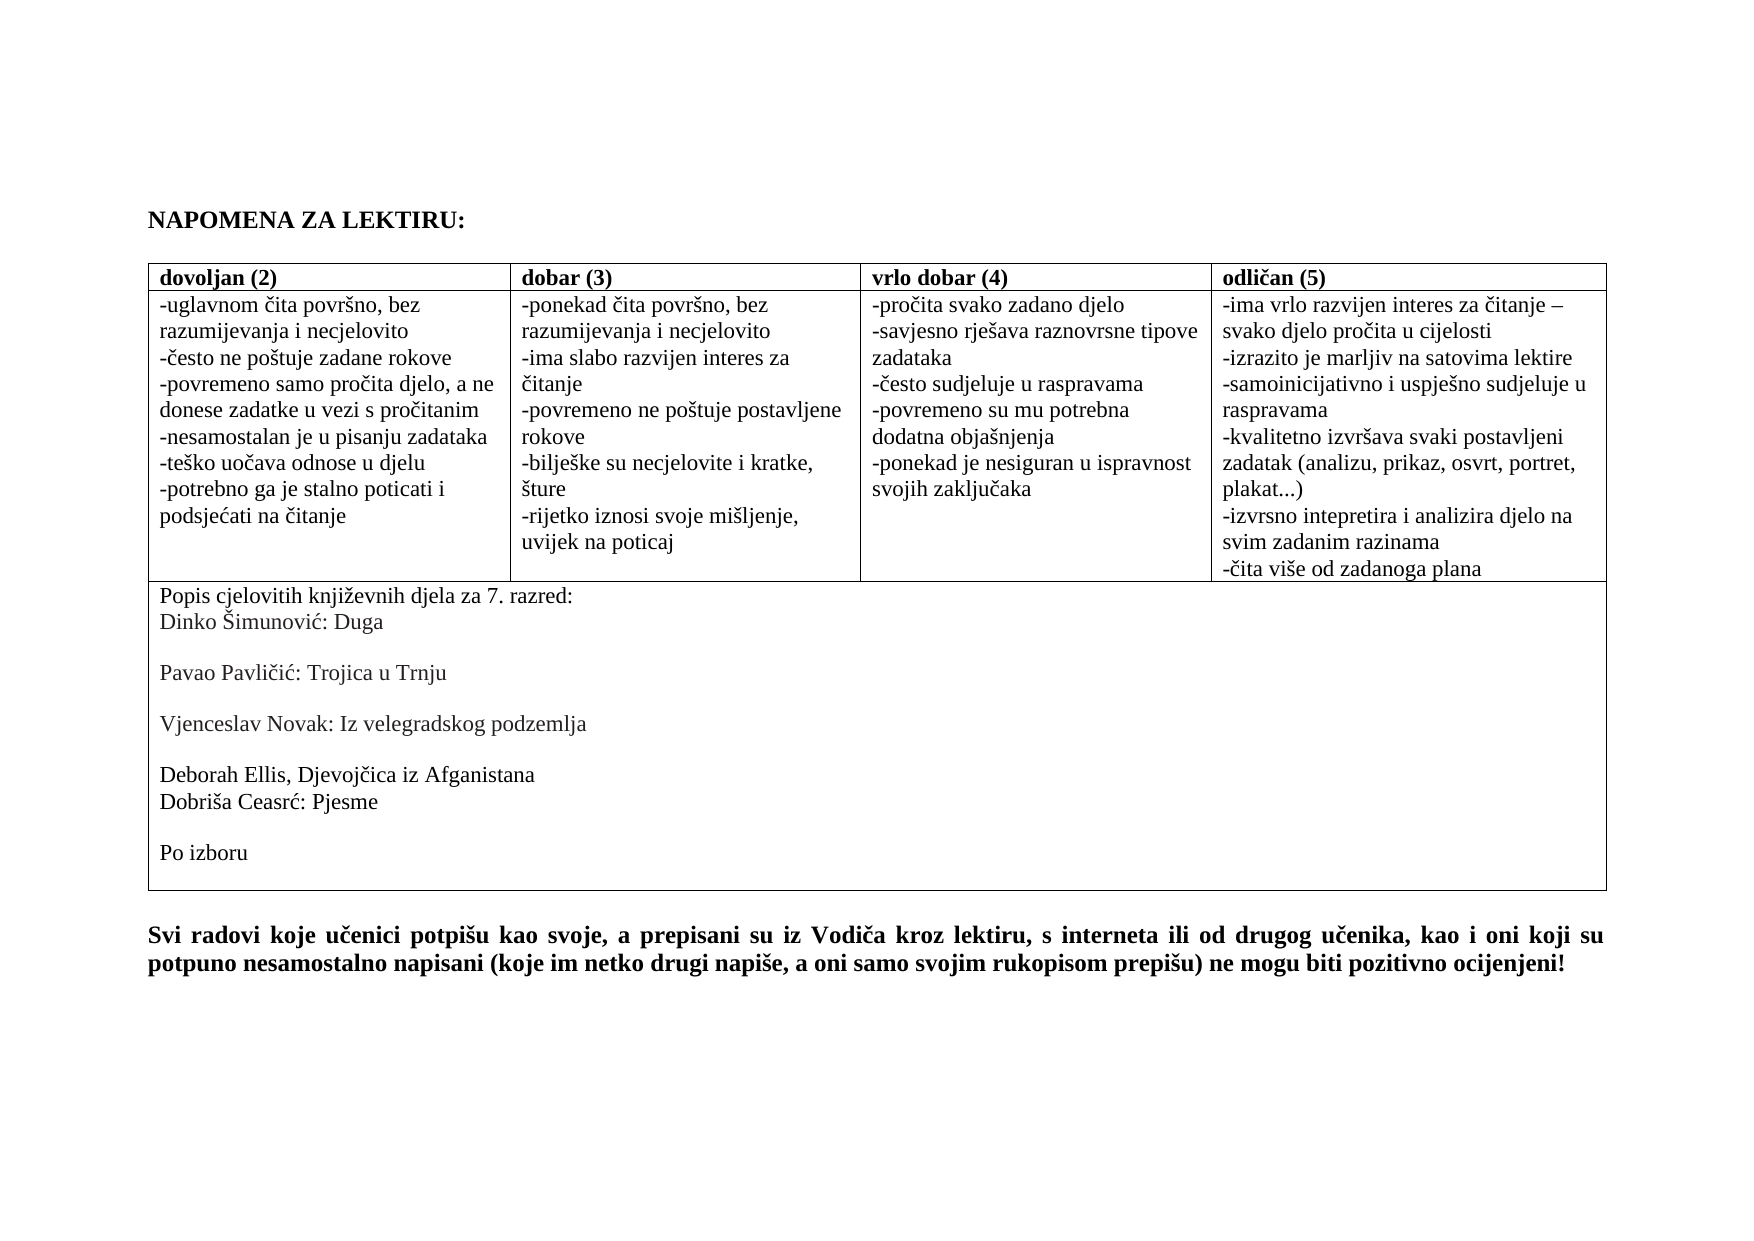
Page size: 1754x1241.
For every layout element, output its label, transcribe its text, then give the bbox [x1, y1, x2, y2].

text Svi radovi koje učenici potpišu kao svoje, a prepisani su iz Vodiča kroz lektiru, s interneta ili od drugog učenika, kao i oni koji su potpuno nesamostalno napisani (koje im netko drugi napiše, a oni samo svojim rukopisom prepišu) ne mogu biti pozitivno ocijenjeni! [148, 920, 1606, 977]
table_cell -pročita svako zadano djelo -savjesno rješava raznovrsne tipove zadataka -često sudjeluje u raspravama -povremeno su mu potrebna dodatna objašnjenja -ponekad je nesiguran u ispravnost svojih zaključaka [861, 291, 1211, 581]
table_header vrlo dobar (4) [861, 264, 1211, 290]
table_cell -ima vrlo razvijen interes za čitanje – svako djelo pročita u cijelosti -izrazito je marljiv na satovima lektire -samoinicijativno i uspješno sudjeluje u raspravama -kvalitetno izvršava svaki postavljeni zadatak (analizu, prikaz, osvrt, portret, plakat...) -izvrsno intepretira i analizira djelo na svim zadanim razinama -čita više od zadanoga plana [1212, 291, 1606, 581]
text NAPOMENA ZA LEKTIRU: [148, 205, 1606, 234]
table_cell -uglavnom čita površno, bez razumijevanja i necjelovito -često ne poštuje zadane rokove -povremeno samo pročita djelo, a ne donese zadatke u vezi s pročitanim -nesamostalan je u pisanju zadataka -teško uočava odnose u djelu -potrebno ga je stalno poticati i podsjećati na čitanje [149, 291, 510, 581]
table_header dobar (3) [511, 264, 860, 290]
table_header dovoljan (2) [149, 264, 510, 290]
table_header odličan (5) [1212, 264, 1606, 290]
table_cell Popis cjelovitih književnih djela za 7. razred: Dinko Šimunović: Duga Pavao Pavličić: Trojica u Trnju Vjenceslav Novak: Iz velegradskog podzemlja Deborah Ellis, Djevojčica iz Afganistana Dobriša Ceasrć: Pjesme Po izboru [149, 582, 1606, 890]
table_cell -ponekad čita površno, bez razumijevanja i necjelovito -ima slabo razvijen interes za čitanje -povremeno ne poštuje postavljene rokove -bilješke su necjelovite i kratke, šture -rijetko iznosi svoje mišljenje, uvijek na poticaj [511, 291, 860, 581]
